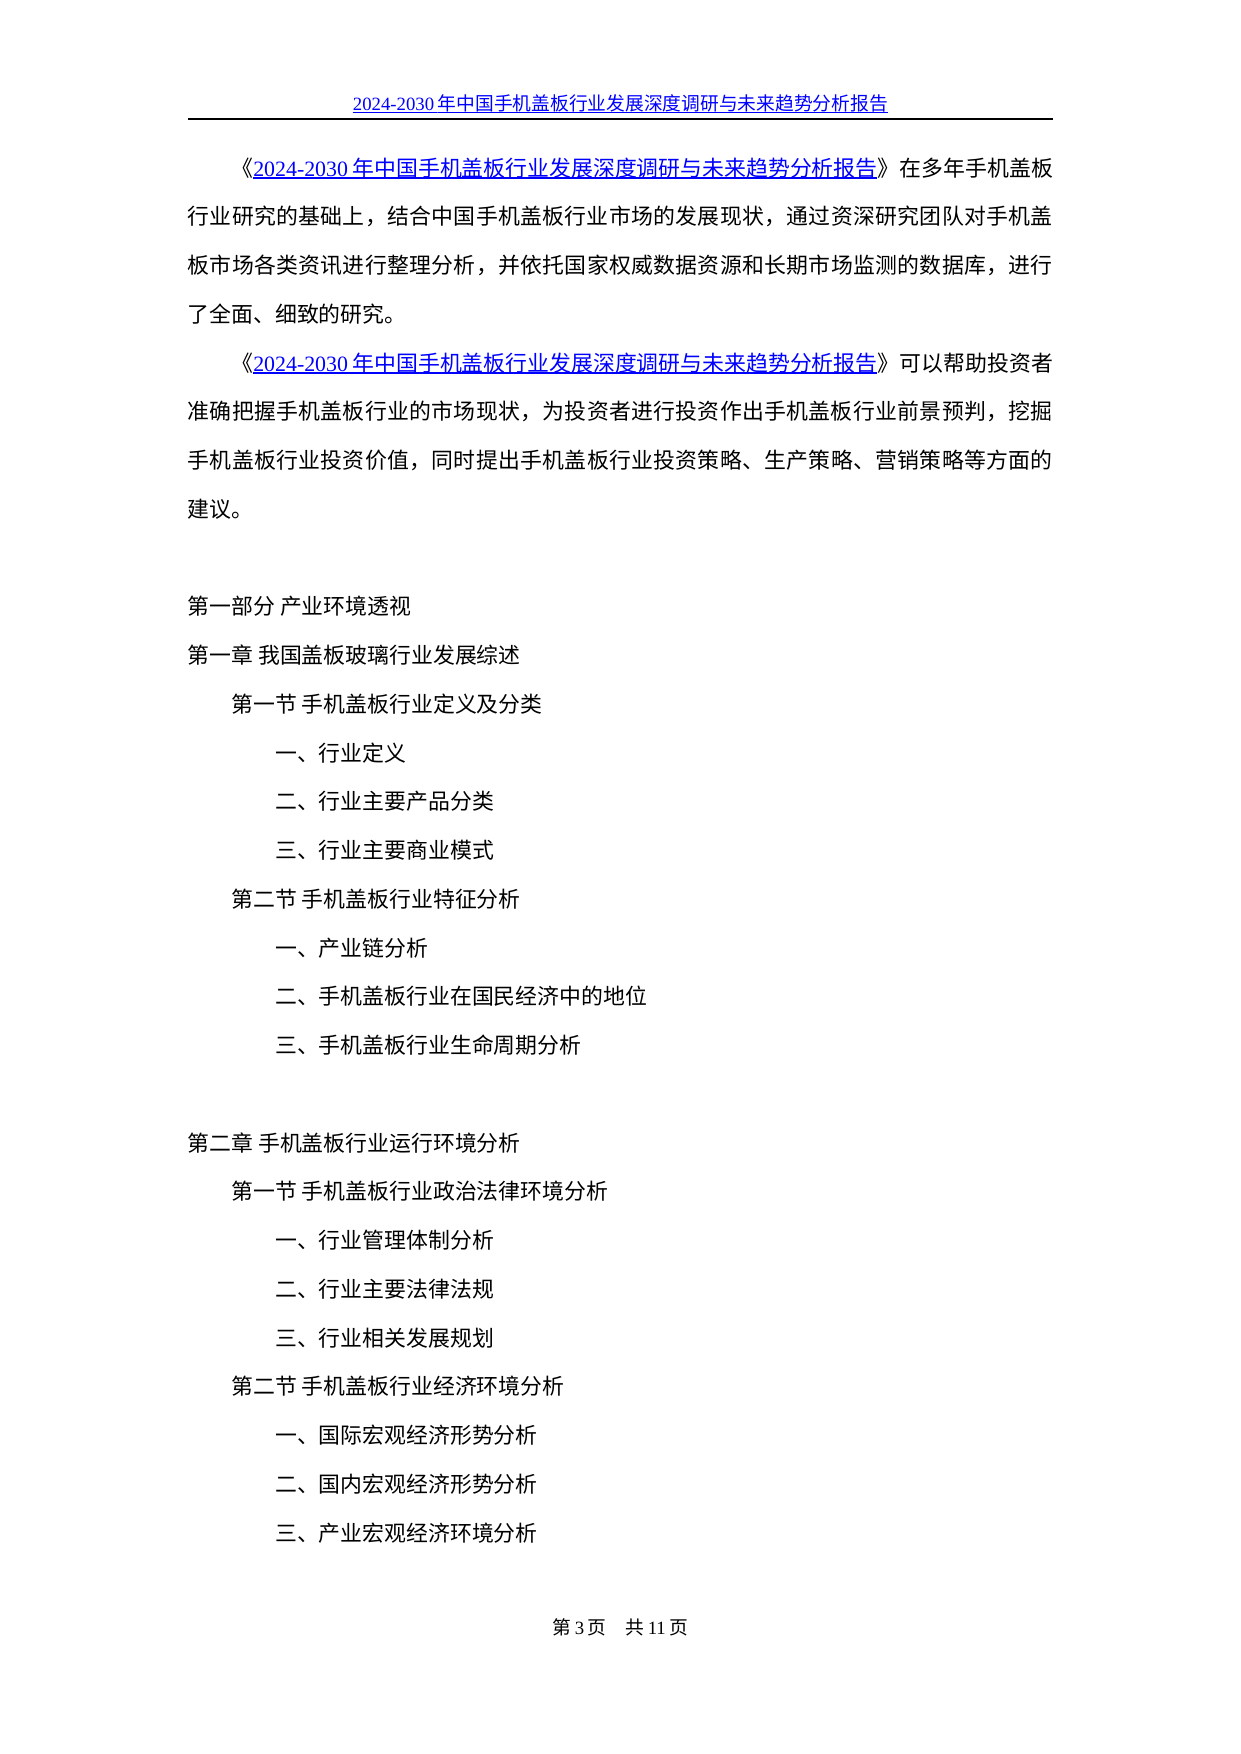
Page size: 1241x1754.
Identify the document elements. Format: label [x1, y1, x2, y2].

text [187, 150, 1053, 1548]
